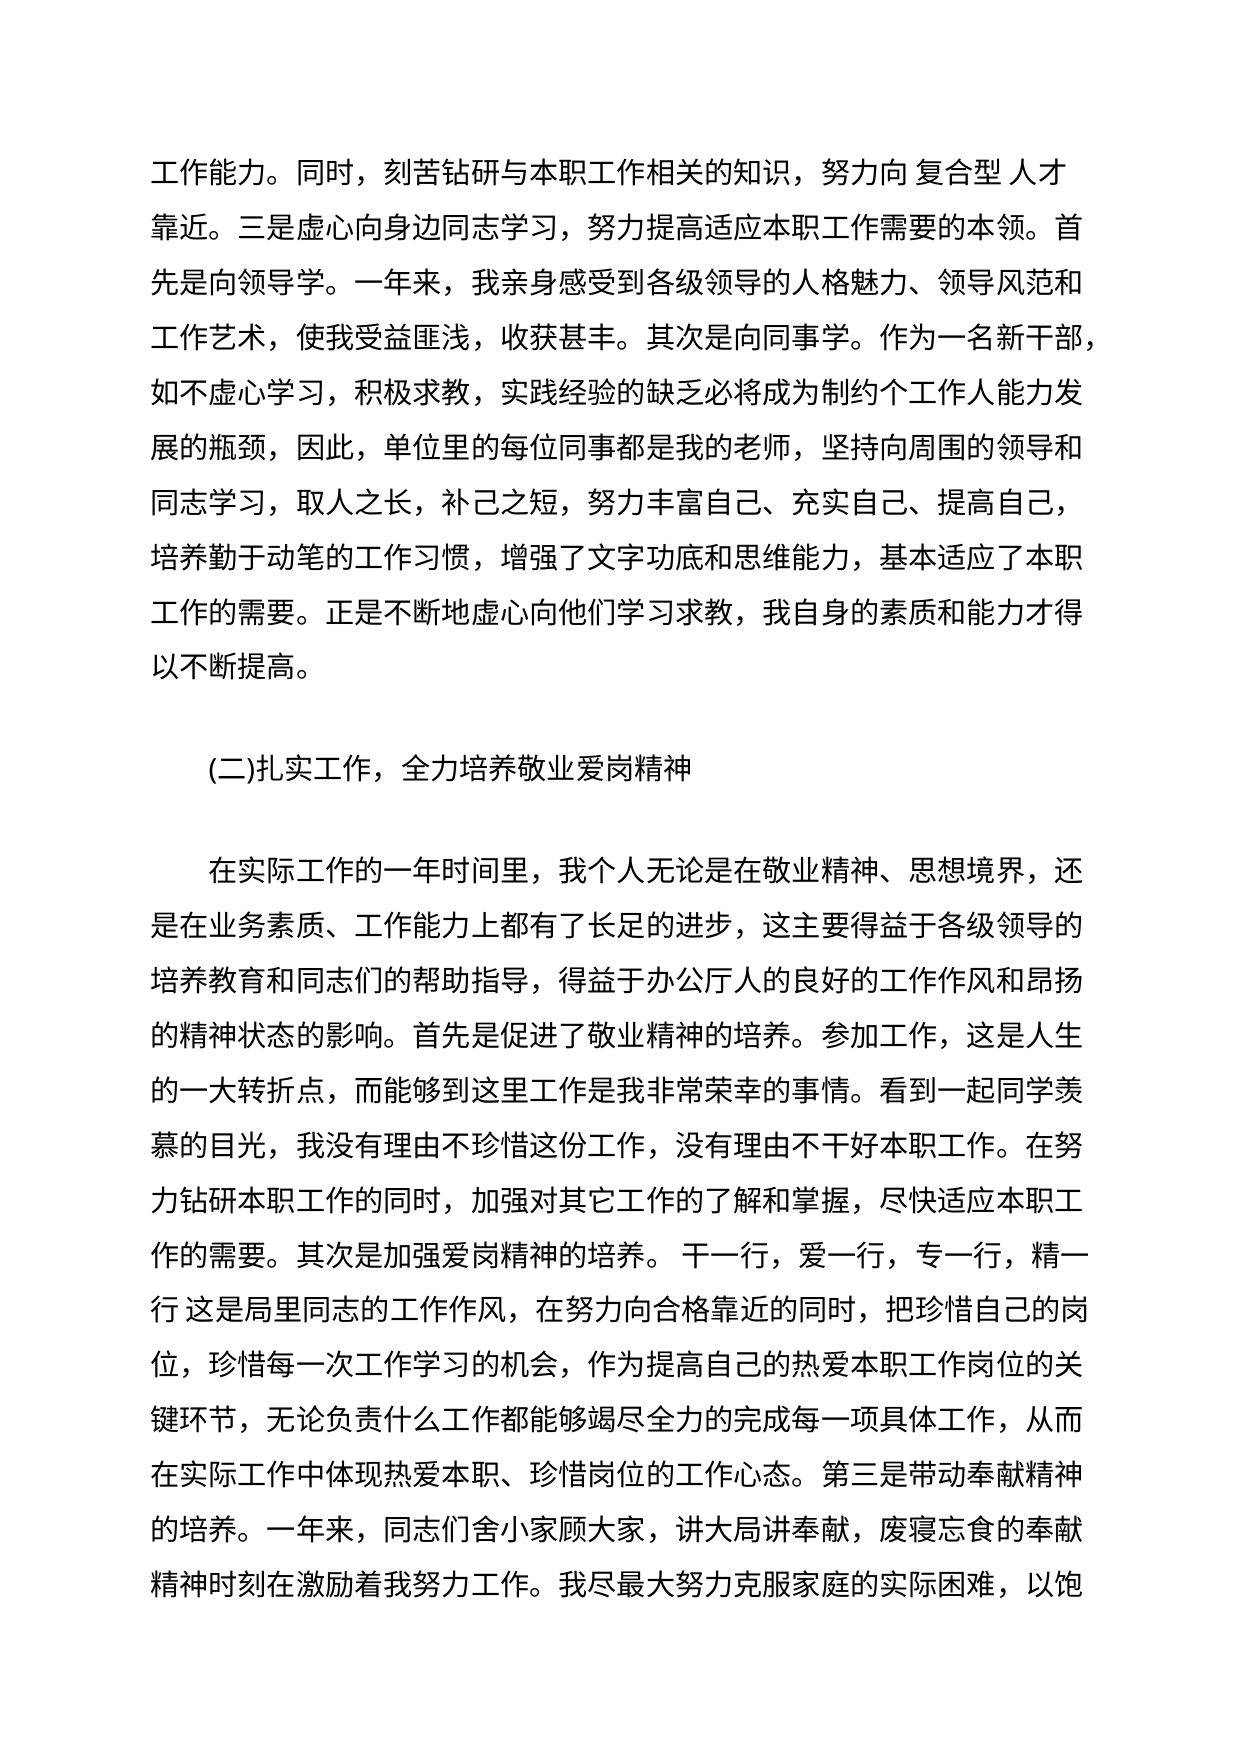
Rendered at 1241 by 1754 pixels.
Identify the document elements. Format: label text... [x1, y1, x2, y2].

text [150, 848, 1090, 1604]
text (二)扎实工作，全力培养敬业爱岗精神 [150, 746, 1090, 788]
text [150, 150, 1090, 686]
